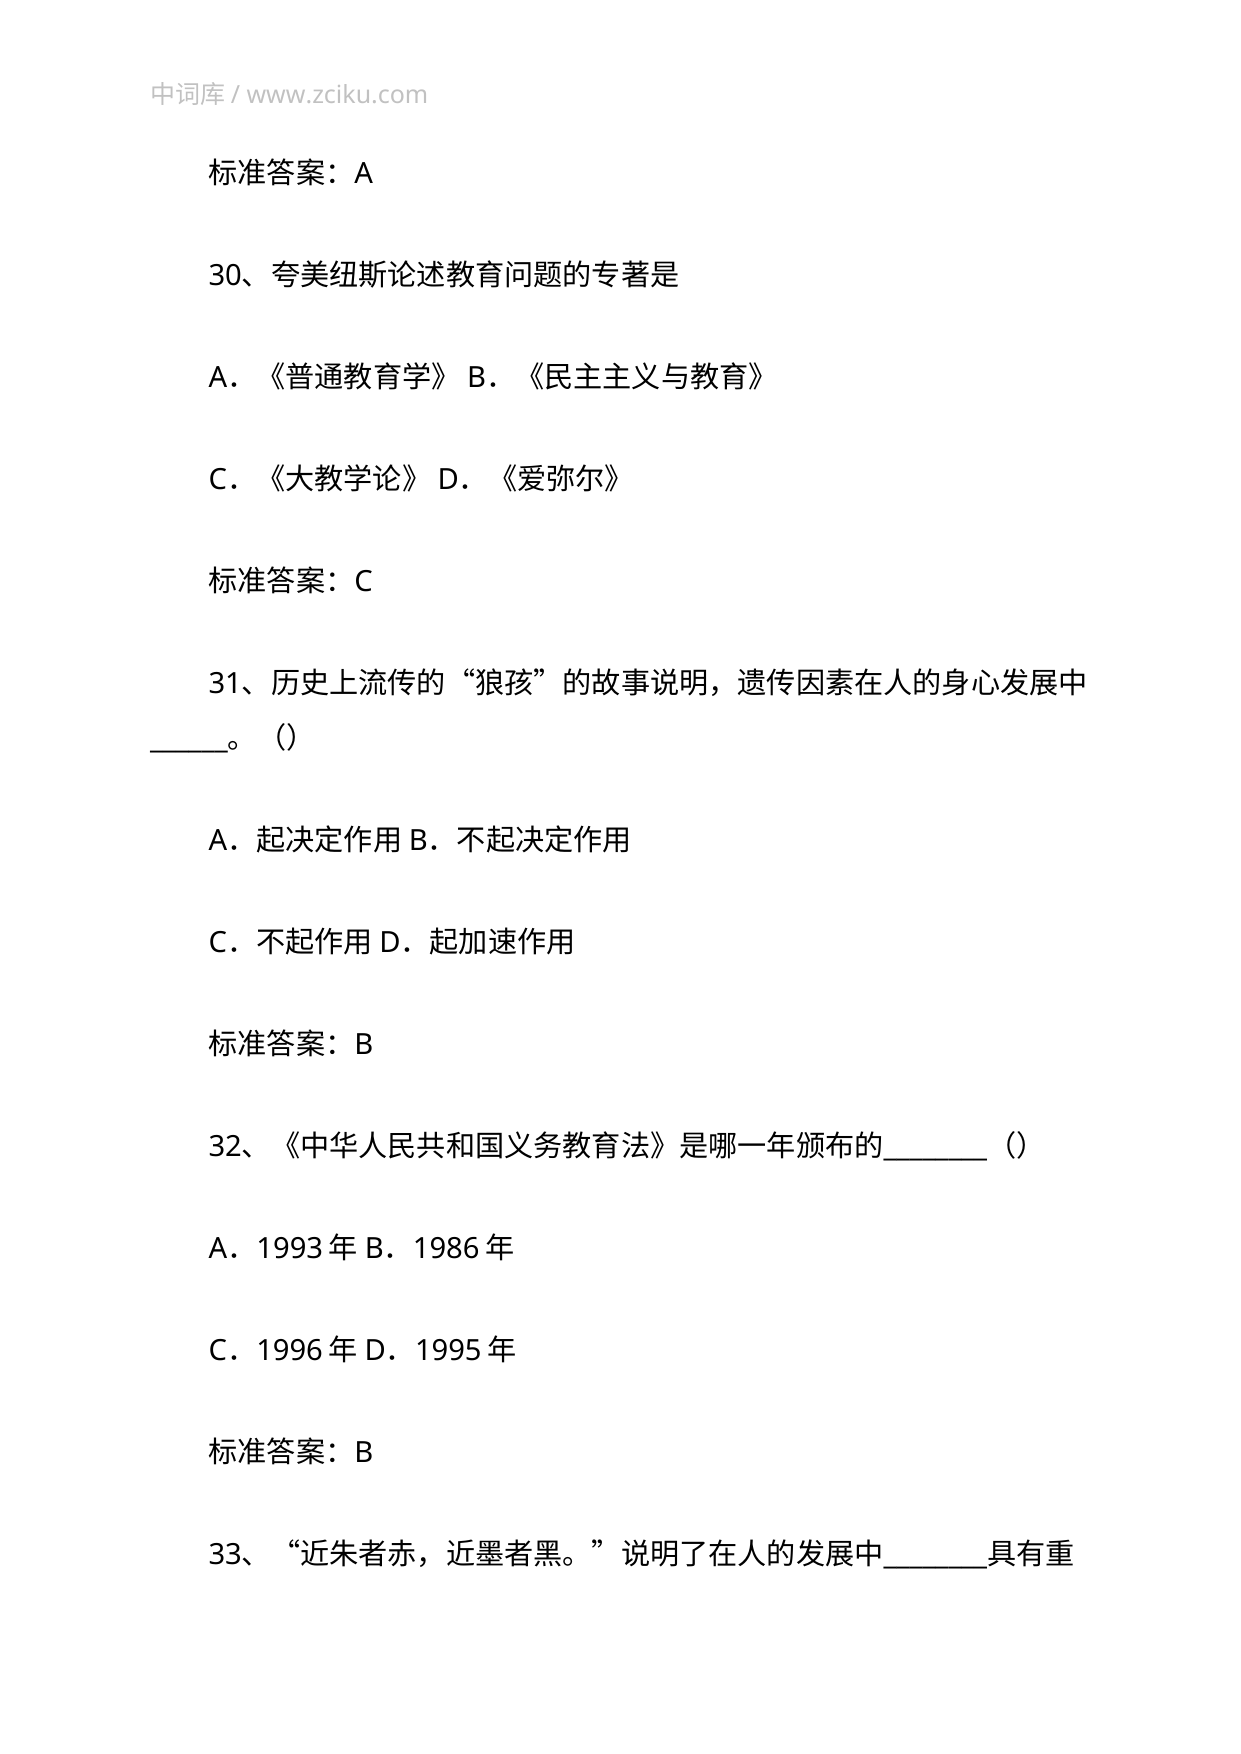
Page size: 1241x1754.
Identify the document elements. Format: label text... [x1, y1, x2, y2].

text C．1996年 D．1995年 [150, 1327, 1090, 1369]
text 31、历史上流传的“狼孩”的故事说明，遗传因素在人的身心发展中______。（） [150, 660, 1090, 757]
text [150, 1531, 1090, 1573]
text A．《普通教育学》 B．《民主主义与教育》 [150, 354, 1090, 396]
text A．1993年 B．1986年 [150, 1225, 1090, 1267]
text 标准答案：B [150, 1021, 1090, 1063]
text 30、夸美纽斯论述教育问题的专著是 [150, 252, 1090, 294]
text 标准答案：C [150, 558, 1090, 600]
text A．起决定作用 B．不起决定作用 [150, 817, 1090, 859]
text C．不起作用 D．起加速作用 [150, 919, 1090, 961]
text 32、《中华人民共和国义务教育法》是哪一年颁布的________（） [150, 1123, 1090, 1165]
text 标准答案：A [150, 150, 1090, 192]
text C．《大教学论》 D．《爱弥尔》 [150, 456, 1090, 498]
text 标准答案：B [150, 1429, 1090, 1471]
